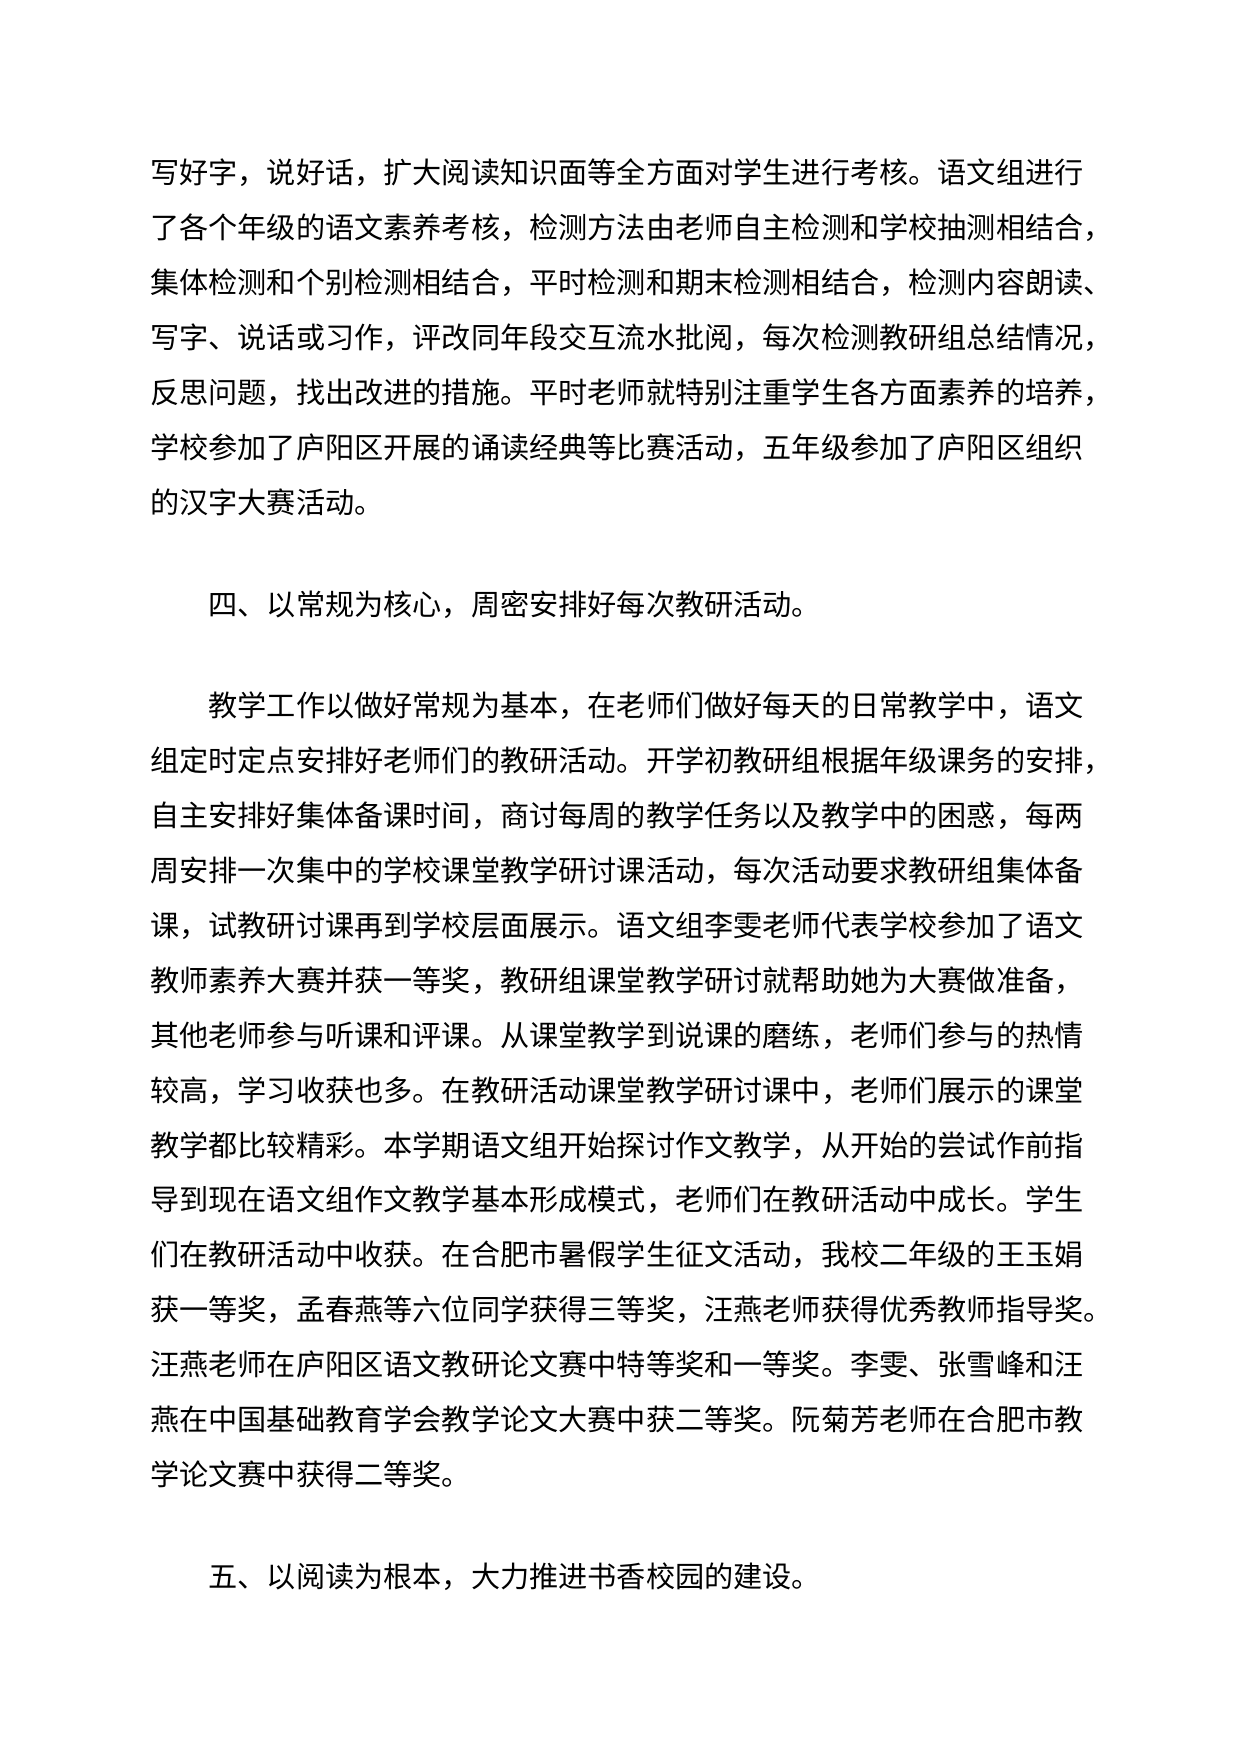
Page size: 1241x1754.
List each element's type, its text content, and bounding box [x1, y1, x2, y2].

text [150, 150, 1090, 522]
text 四、以常规为核心，周密安排好每次教研活动。 [150, 581, 1090, 623]
text 教学工作以做好常规为基本，在老师们做好每天的日常教学中，语文组定时定点安排好老师们的教研活动。开学初教研组根据年级课务的安排，自主安排好集体备课时间，商讨每周的教学任务以及教学中的困惑，每两周安排一次集中的学校课堂教学研讨课活动，每次活动要求教研组集体备课，试教研讨课再到学校层面展示。语文组李雯老师代表学校参加了语文教师素养大赛并获一等奖，教研组课堂教学研讨就帮助她为大赛做准备，其他老师参与听课和评课。从课堂教学到说课的磨练，老师们参与的热情较高，学习收获也多。在教研活动课堂教学研讨课中，老师们展示的课堂教学都比较精彩。本学期语文组开始探讨作文教学，从开始的尝试作前指导到现在语文组作文教学基本形成模式，老师们在教研活动中成长。学生们在教研活动中收获。在合肥市暑假学生征文活动，我校二年级的王玉娟获一等奖，孟春燕等六位同学获得三等奖，汪燕老师获得优秀教师指导奖。汪燕老师在庐阳区语文教研论文赛中特等奖和一等奖。李雯、张雪峰和汪燕在中国基础教育学会教学论文大赛中获二等奖。阮菊芳老师在合肥市教学论文赛中获得二等奖。 [150, 683, 1090, 1494]
text 五、以阅读为根本，大力推进书香校园的建设。 [150, 1553, 1090, 1596]
